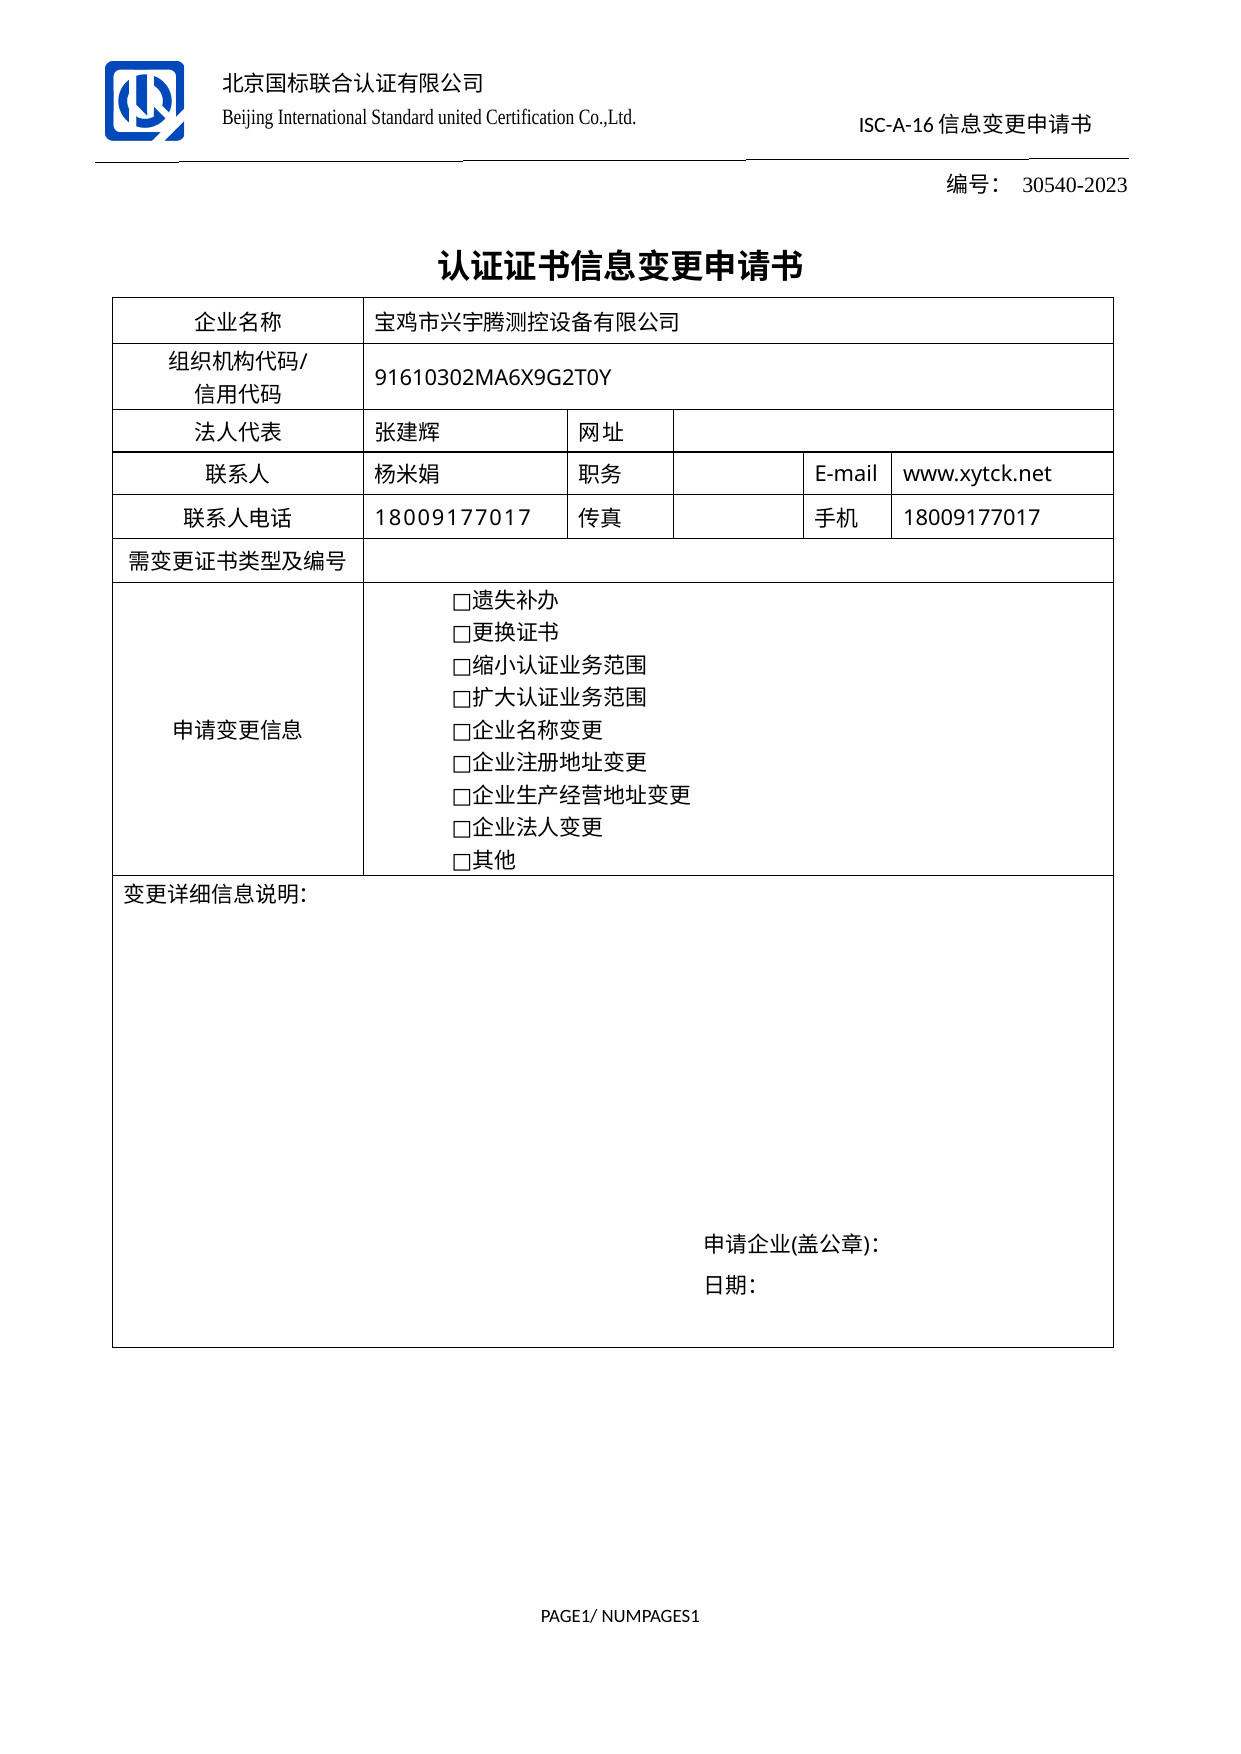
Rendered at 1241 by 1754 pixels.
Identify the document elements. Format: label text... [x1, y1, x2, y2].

table_cell 联系人电话 [113, 495, 363, 538]
table_cell [364, 539, 1113, 582]
table_cell 91610302MA6X9G2T0Y [364, 344, 1113, 409]
table_cell 网址 [568, 410, 673, 451]
table_cell 职务 [568, 453, 673, 494]
table_cell 杨米娟 [364, 453, 567, 494]
table_header 企业名称 [113, 298, 363, 343]
table_cell 变更详细信息说明： 申请企业(盖公章)： 日期： [113, 876, 1113, 1347]
text 编号： 30540-2023 [112, 167, 1128, 199]
picture [105, 61, 185, 141]
table_header 宝鸡市兴宇腾测控设备有限公司 [364, 298, 1113, 343]
table_cell E-mail [804, 453, 891, 494]
table_cell 申请变更信息 [113, 583, 363, 875]
table_cell [674, 453, 803, 494]
table_cell 法人代表 [113, 410, 363, 451]
table_cell 组织机构代码/ 信用代码 [113, 344, 363, 409]
table_cell 需变更证书类型及编号 [113, 539, 363, 582]
text 认证证书信息变更申请书 [112, 232, 1128, 297]
table_cell [674, 495, 803, 538]
table_cell 传真 [568, 495, 673, 538]
table_cell 18009177017 [364, 495, 567, 538]
table_cell 18009177017 [892, 495, 1113, 538]
table_cell www.xytck.net [892, 453, 1113, 494]
table_cell 张建辉 [364, 410, 567, 451]
table_cell 手机 [804, 495, 891, 538]
table_cell [674, 410, 1113, 451]
table_cell 联系人 [113, 453, 363, 494]
table_cell □遗失补办 □更换证书 □缩小认证业务范围 □扩大认证业务范围 □企业名称变更 □企业注册地址变更 □企业生产经营地址变更 □企业法人变更 □其他 [364, 583, 1113, 875]
